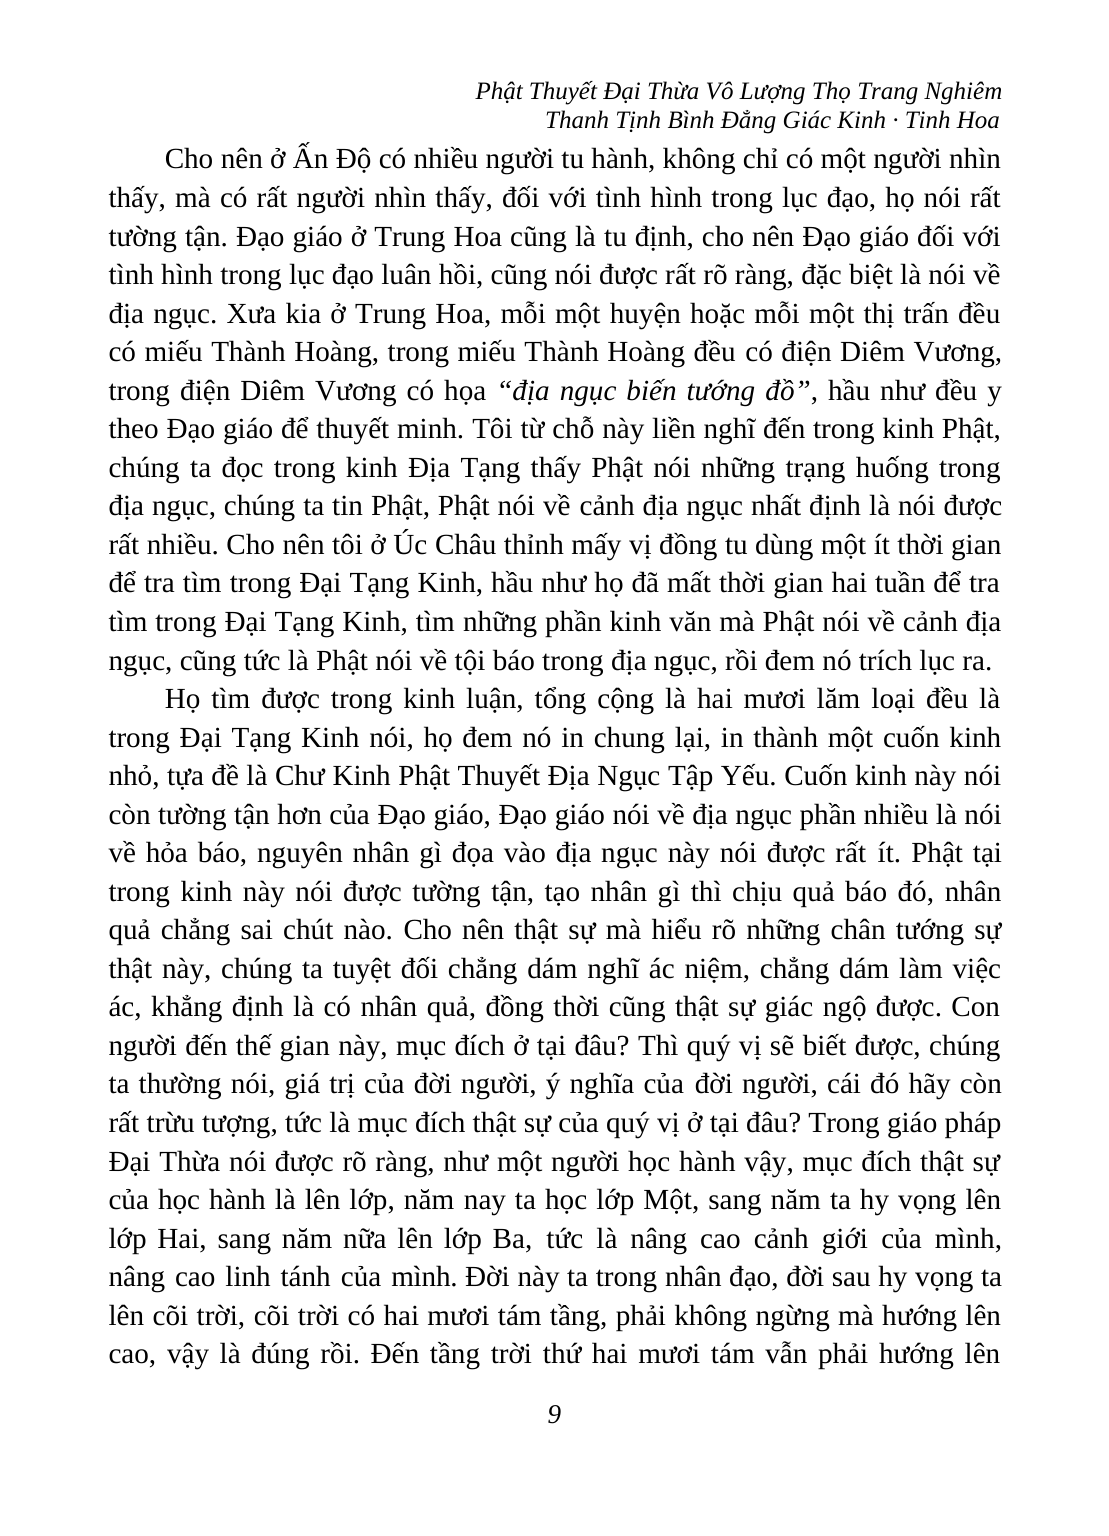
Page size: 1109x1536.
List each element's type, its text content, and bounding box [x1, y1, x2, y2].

text Cho nên ở Ấn Độ có nhiều người tu hành, không chỉ có một người nhìn thấy, mà có rất người nhìn thấy, đối với tình hình trong lục đạo, họ nói rất tường tận. Đạo giáo ở Trung Hoa cũng là tu định, cho nên Đạo giáo đối với tình hình trong lục đạo luân hồi, cũng nói được rất rõ ràng, đặc biệt là nói về địa ngục. Xưa kia ở Trung Hoa, mỗi một huyện hoặc mỗi một thị trấn đều có miếu Thành Hoàng, trong miếu Thành Hoàng đều có điện Diêm Vương, trong điện Diêm Vương có họa “địa ngục biến tướng đồ”, hầu như đều y theo Đạo giáo để thuyết minh. Tôi từ chỗ này liền nghĩ đến trong kinh Phật, chúng ta đọc trong kinh Địa Tạng thấy Phật nói những trạng huống trong địa ngục, chúng ta tin Phật, Phật nói về cảnh địa ngục nhất định là nói được rất nhiều. Cho nên tôi ở Úc Châu thỉnh mấy vị đồng tu dùng một ít thời gian để tra tìm trong Đại Tạng Kinh, hầu như họ đã mất thời gian hai tuần để tra tìm trong Đại Tạng Kinh, tìm những phần kinh văn mà Phật nói về cảnh địa ngục, cũng tức là Phật nói về tội báo trong địa ngục, rồi đem nó trích lục ra. [108, 142, 1002, 676]
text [108, 681, 1002, 1370]
